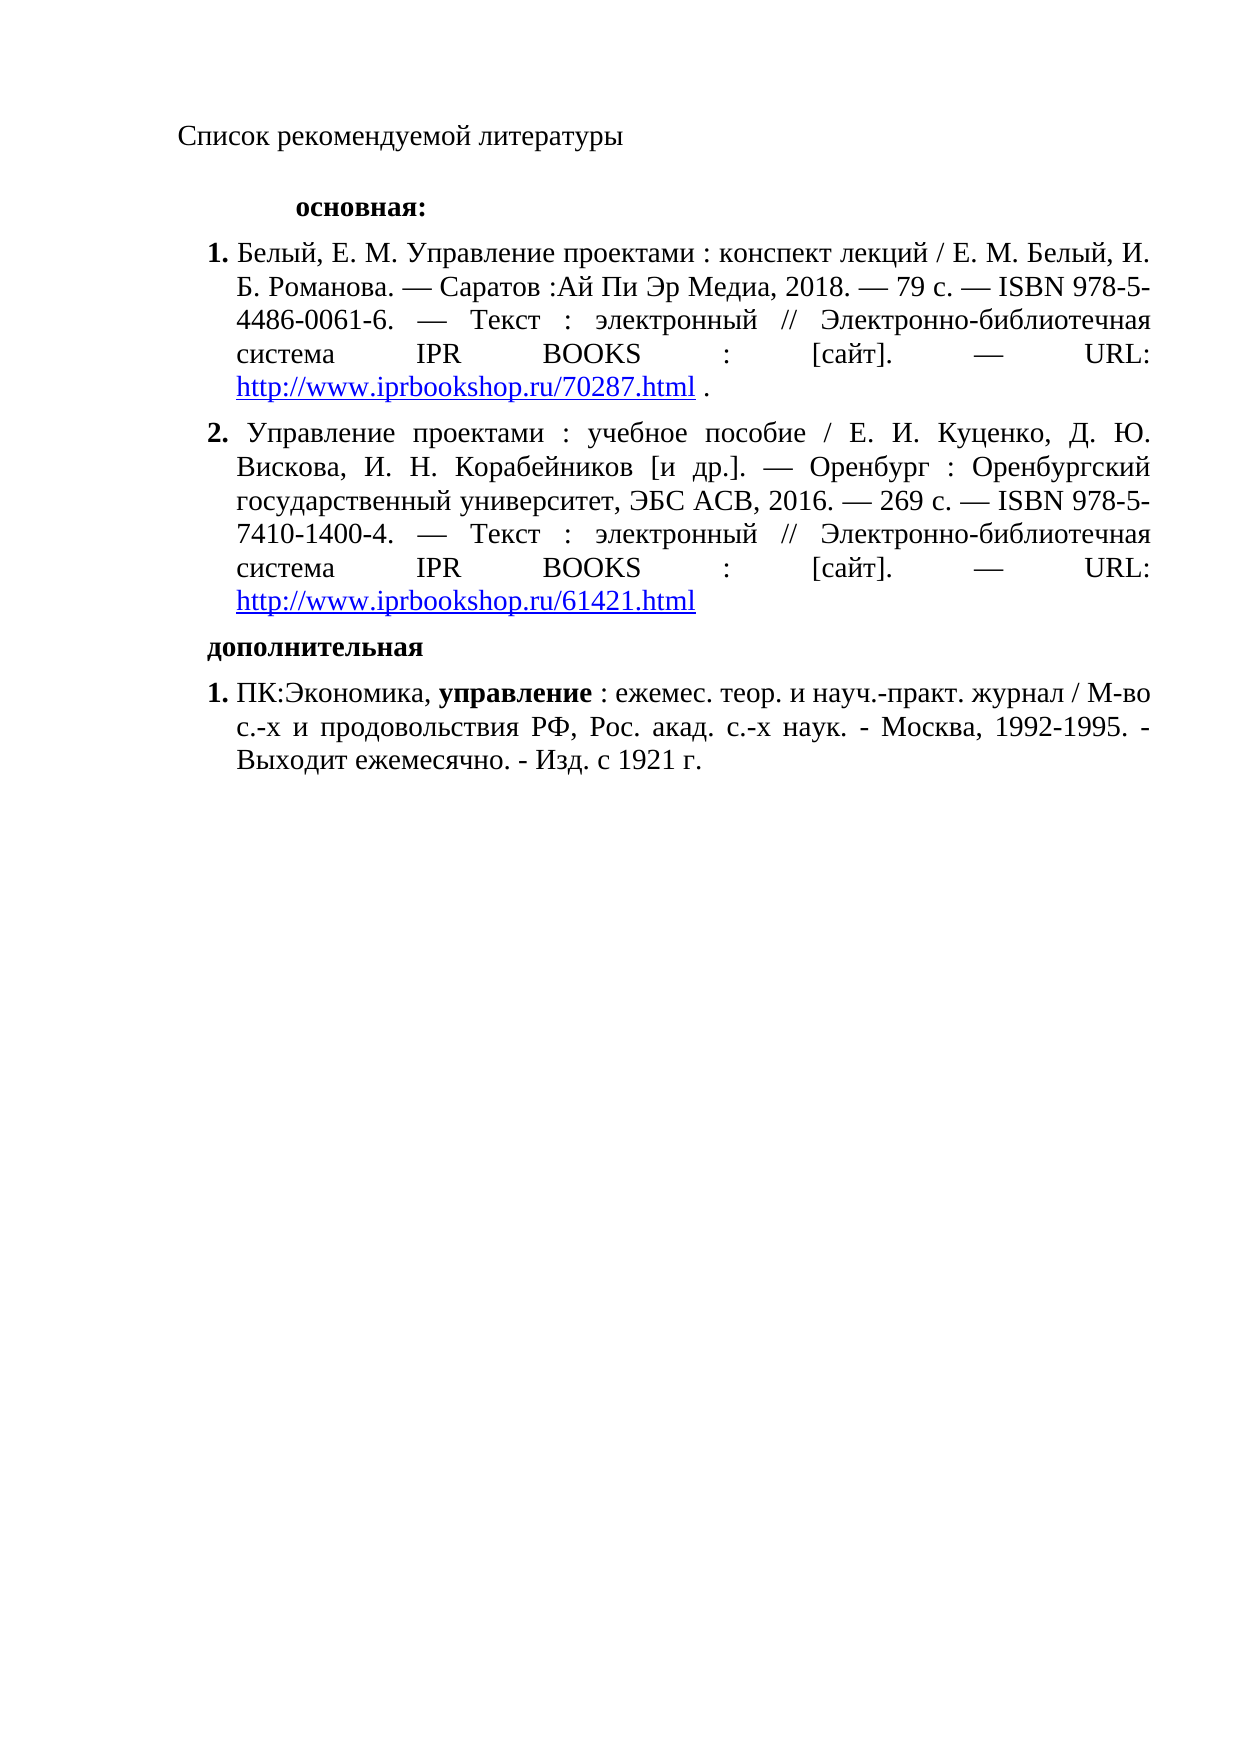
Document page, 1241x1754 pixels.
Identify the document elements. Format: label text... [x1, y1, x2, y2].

text Список рекомендуемой литературы [177, 118, 1152, 152]
text 1. Белый, Е. М. Управление проектами : конспект лекций / Е. М. Белый, И. Б. Романова. — Саратов :Ай Пи Эр Медиа, 2018. — 79 c. — ISBN 978-5-4486-0061-6. — Текст : электронный // Электронно-библиотечная система IPR BOOKS : [сайт]. — URL: http://www.iprbookshop.ru/70287.html . [207, 235, 1152, 403]
text основная: [295, 189, 1152, 223]
text дополнительная [207, 629, 1152, 663]
text 1. ПК:Экономика, управление : ежемес. теор. и науч.-практ. журнал / М-во с.-х и продовольствия РФ, Рос. акад. с.-х наук. - Москва, 1992-1995. - Выходит ежемесячно. - Изд. с 1921 г. [207, 675, 1152, 776]
text 2. Управление проектами : учебное пособие / Е. И. Куценко, Д. Ю. Вискова, И. Н. Корабейников [и др.]. — Оренбург : Оренбургский государственный университет, ЭБС АСВ, 2016. — 269 c. — ISBN 978-5-7410-1400-4. — Текст : электронный // Электронно-библиотечная система IPR BOOKS : [сайт]. — URL: http://www.iprbookshop.ru/61421.html [207, 416, 1152, 617]
